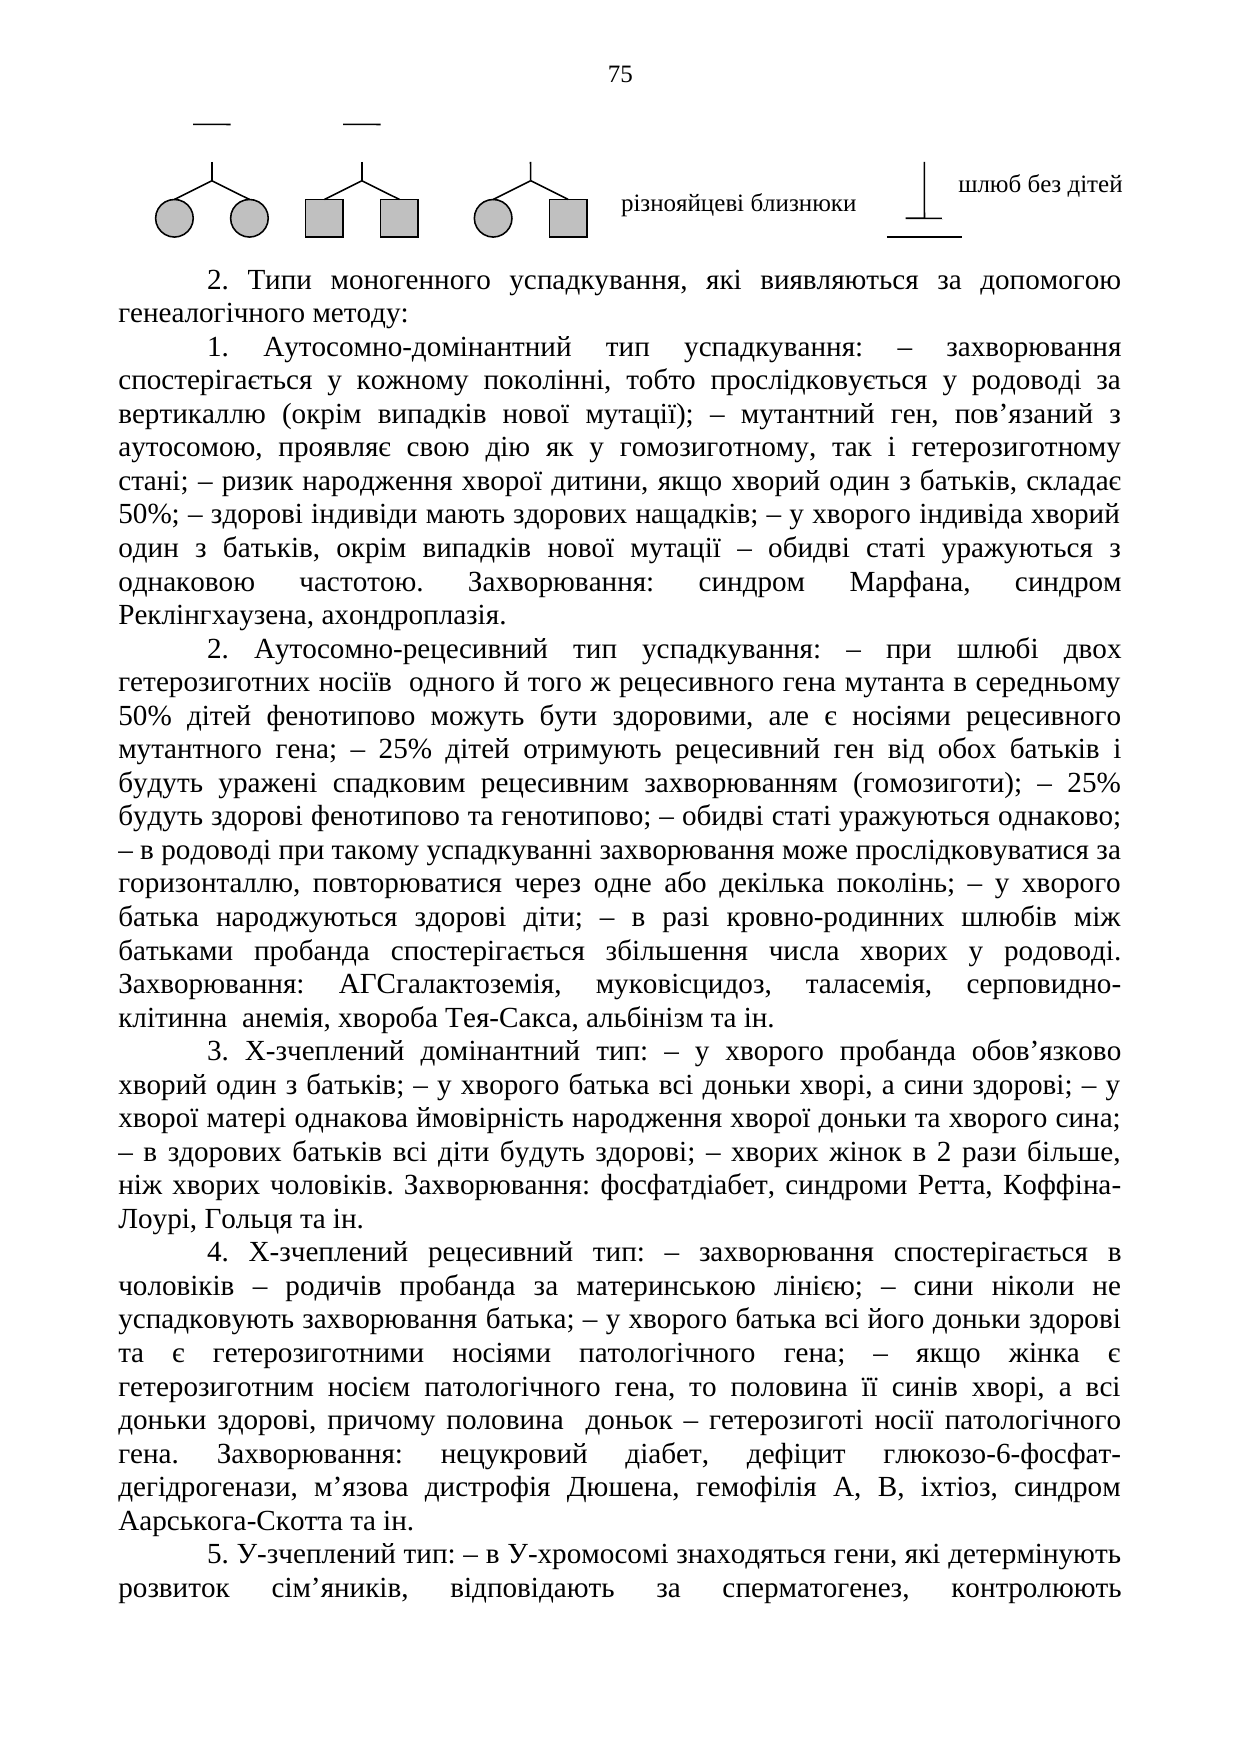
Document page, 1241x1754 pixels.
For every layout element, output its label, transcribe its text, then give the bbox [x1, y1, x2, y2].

text 3. Х-зчеплений домінантний тип: – у хворого пробанда обов’язково хворий один з батьків; – у хворого батька всі доньки хворі, а сини здорові; – у хворої матері однакова ймовірність народження хворої доньки та хворого сина; – в здорових батьків всі діти будуть здорові; – хворих жінок в 2 рази більше, ніж хворих чоловіків. Захворювання: фосфатдіабет, синдроми Ретта, Коффіна-Лоурі, Гольця та ін. [118, 1033, 1122, 1234]
text 2. Типи моногенного успадкування, які виявляються за допомогою генеалогічного методу: [118, 262, 1122, 329]
text 1. Аутосомно-домінантний тип успадкування: – захворювання спостерігається у кожному поколінні, тобто прослідковується у родоводі за вертикаллю (окрім випадків нової мутації); – мутантний ген, пов’язаний з аутосомою, проявляє свою дію як у гомозиготному, так і гетерозиготному стані; – ризик народження хворої дитини, якщо хворий один з батьків, складає 50%; – здорові індивіди мають здорових нащадків; – у хворого індивіда хворий один з батьків, окрім випадків нової мутації – обидві статі уражуються з однаковою частотою. Захворювання: синдром Марфана, синдром Реклінгхаузена, ахондроплазія. [118, 329, 1122, 631]
text 2. Аутосомно-рецесивний тип успадкування: – при шлюбі двох гетерозиготних носіїв одного й того ж рецесивного гена мутанта в середньому 50% дітей фенотипово можуть бути здоровими, але є носіями рецесивного мутантного гена; – 25% дітей отримують рецесивний ген від обох батьків і будуть уражені спадковим рецесивним захворюванням (гомозиготи); – 25% будуть здорові фенотипово та генотипово; – обидві статі уражуються однаково; – в родоводі при такому успадкуванні захворювання може прослідковуватися за горизонталлю, повторюватися через одне або декілька поколінь; – у хворого батька народжуються здорові діти; – в разі кровно-родинних шлюбів між батьками пробанда спостерігається збільшення числа хворих у родоводі. Захворювання: АГСгалактоземія, муковісцидоз, таласемія, серповидно-клітинна анемія, хвороба Тея-Сакса, альбінізм та ін. [118, 631, 1122, 1033]
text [118, 1536, 1122, 1603]
text 4. Х-зчеплений рецесивний тип: – захворювання спостерігається в чоловіків – родичів пробанда за материнською лінією; – сини ніколи не успадковують захворювання батька; – у хворого батька всі його доньки здорові та є гетерозиготними носіями патологічного гена; – якщо жінка є гетерозиготним носієм патологічного гена, то половина її синів хворі, а всі доньки здорові, причому половина доньок – гетерозиготі носії патологічного гена. Захворювання: нецукровий діабет, дефіцит глюкозо-6-фосфат-дегідрогенази, м’язова дистрофія Дюшена, гемофілія А, В, іхтіоз, синдром Аарськога-Скотта та ін. [118, 1234, 1122, 1536]
